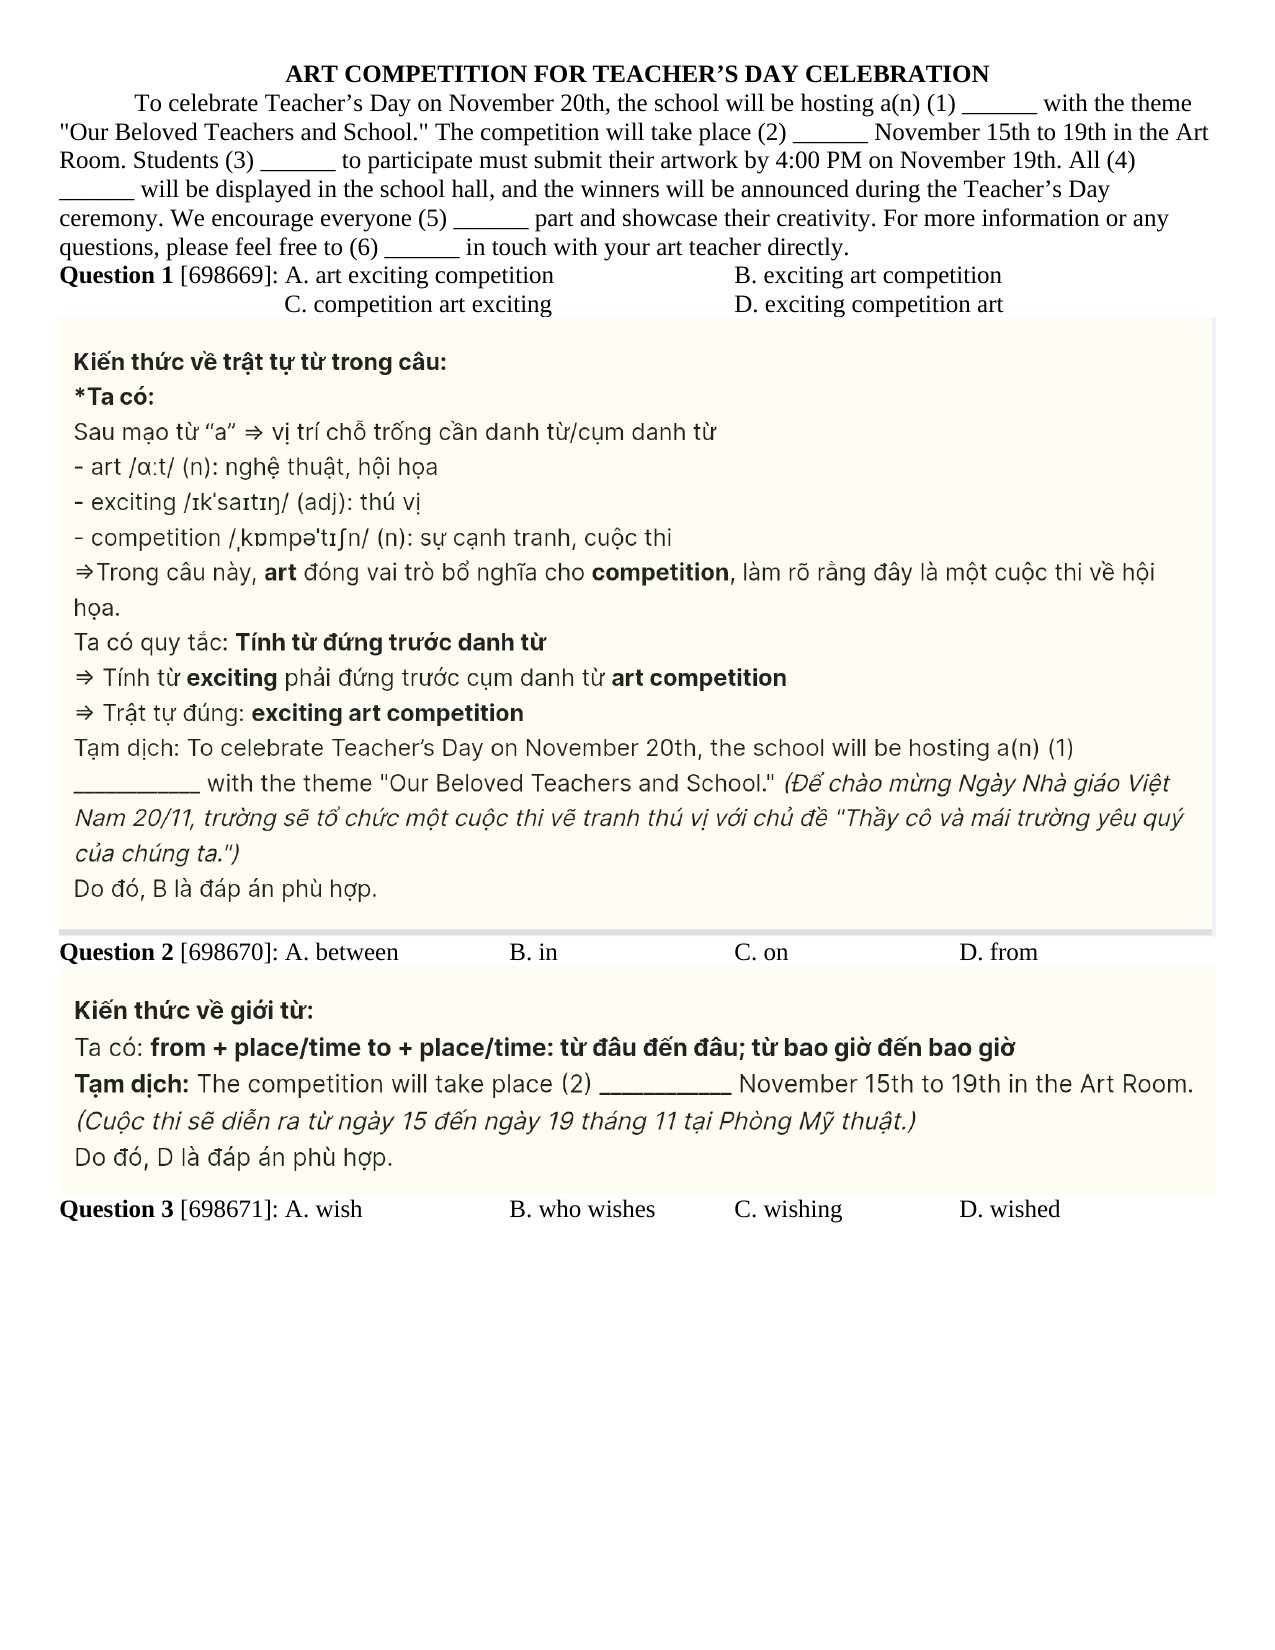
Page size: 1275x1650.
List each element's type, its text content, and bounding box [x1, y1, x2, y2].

text Question 2 [698670]: A. between B. in C. on D. from [59, 937, 1216, 965]
text ART COMPETITION FOR TEACHER’S DAY CELEBRATION [59, 59, 1216, 88]
text Question 1 [698669]: A. art exciting competition B. exciting art competition C. competition art exciting D. exciting competition art [59, 260, 1216, 317]
text To celebrate Teacher’s Day on November 20th, the school will be hosting a(n) (1) ______ with the theme "Our Beloved Teachers and School." The competition will take place (2) ______ November 15th to 19th in the Art Room. Students (3) ______ to participate must submit their artwork by 4:00 PM on November 19th. All (4) ______ will be displayed in the school hall, and the winners will be announced during the Teacher’s Day ceremony. We encourage everyone (5) ______ part and showcase their creativity. For more information or any questions, please feel free to (6) ______ in touch with your art teacher directly. [59, 88, 1216, 260]
picture [59, 317, 1216, 937]
picture [59, 965, 1216, 1195]
text Question 3 [698671]: A. wish B. who wishes C. wishing D. wished [59, 1195, 1216, 1223]
